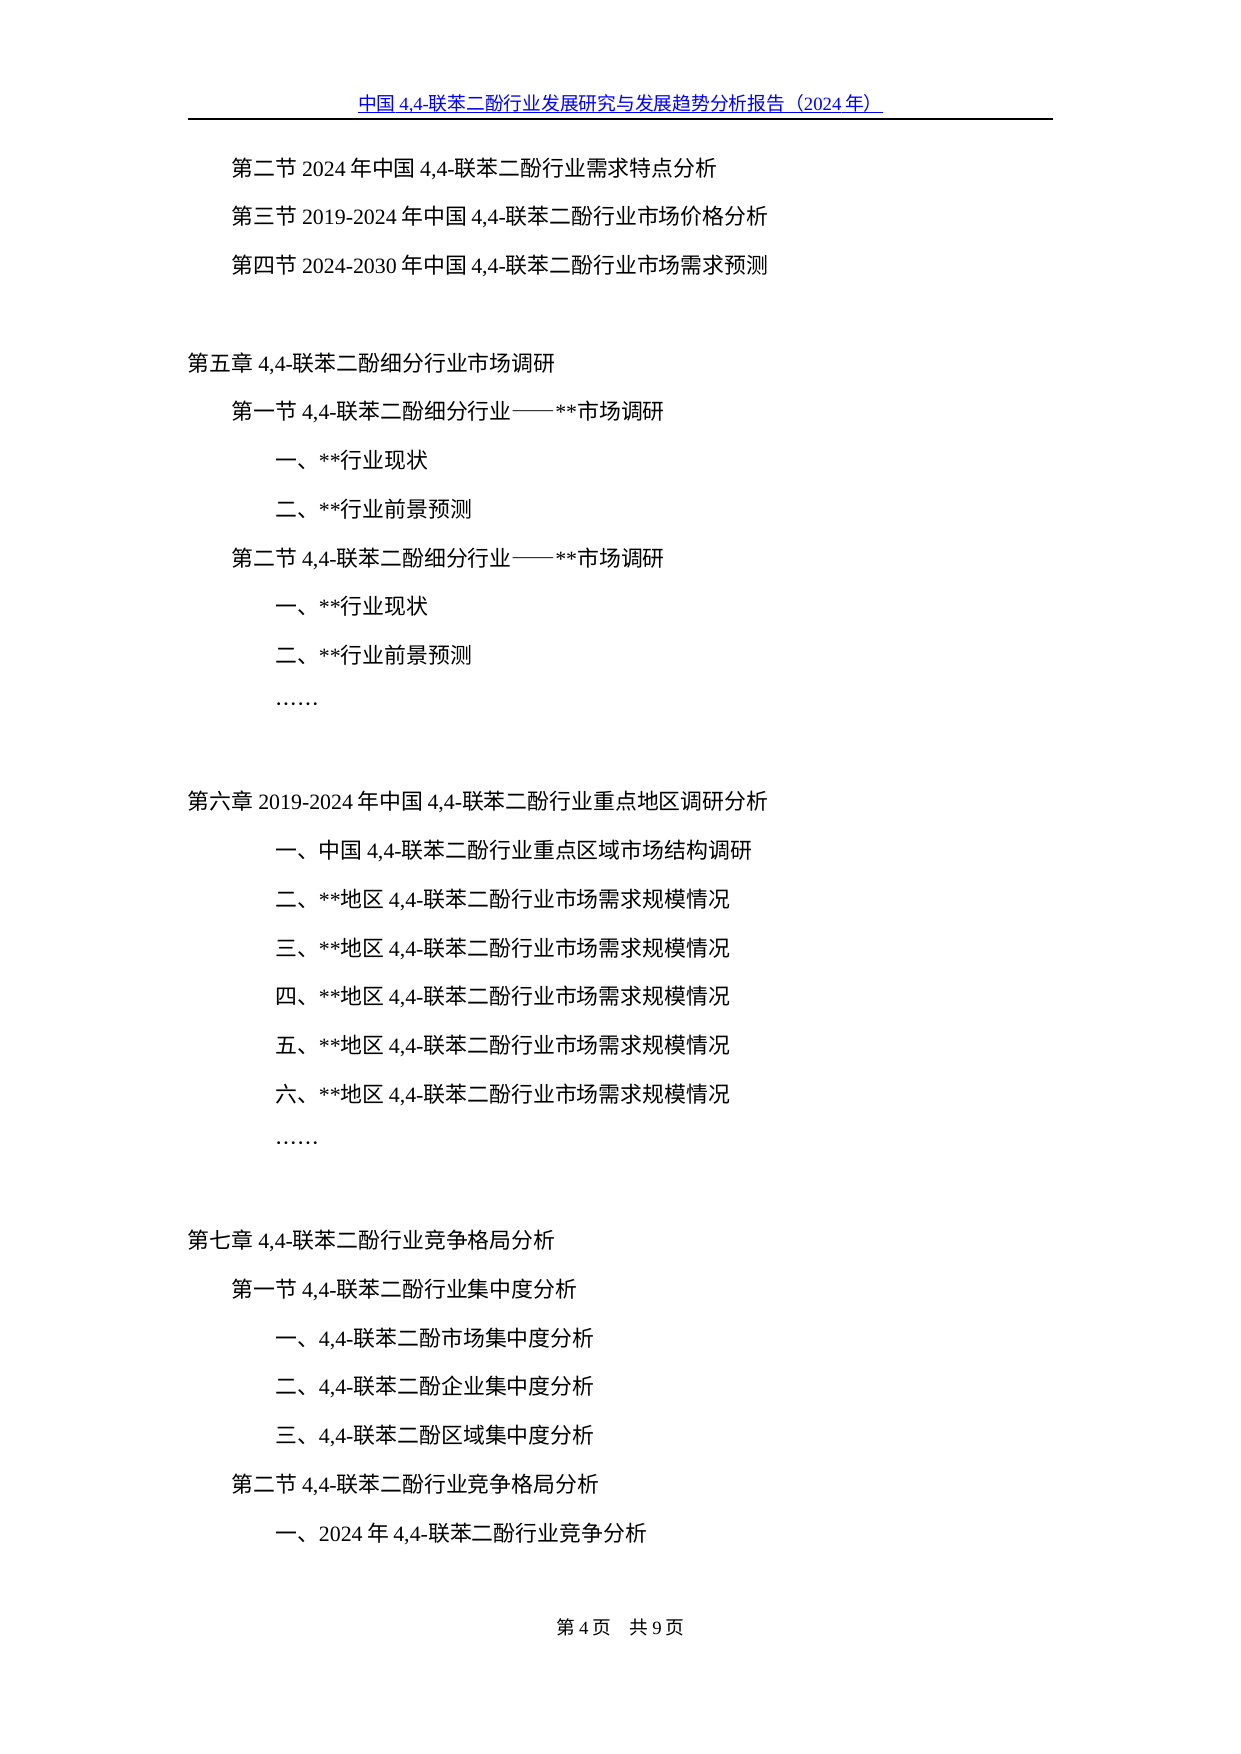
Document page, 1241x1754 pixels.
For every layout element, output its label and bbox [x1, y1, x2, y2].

text [187, 150, 1053, 1548]
